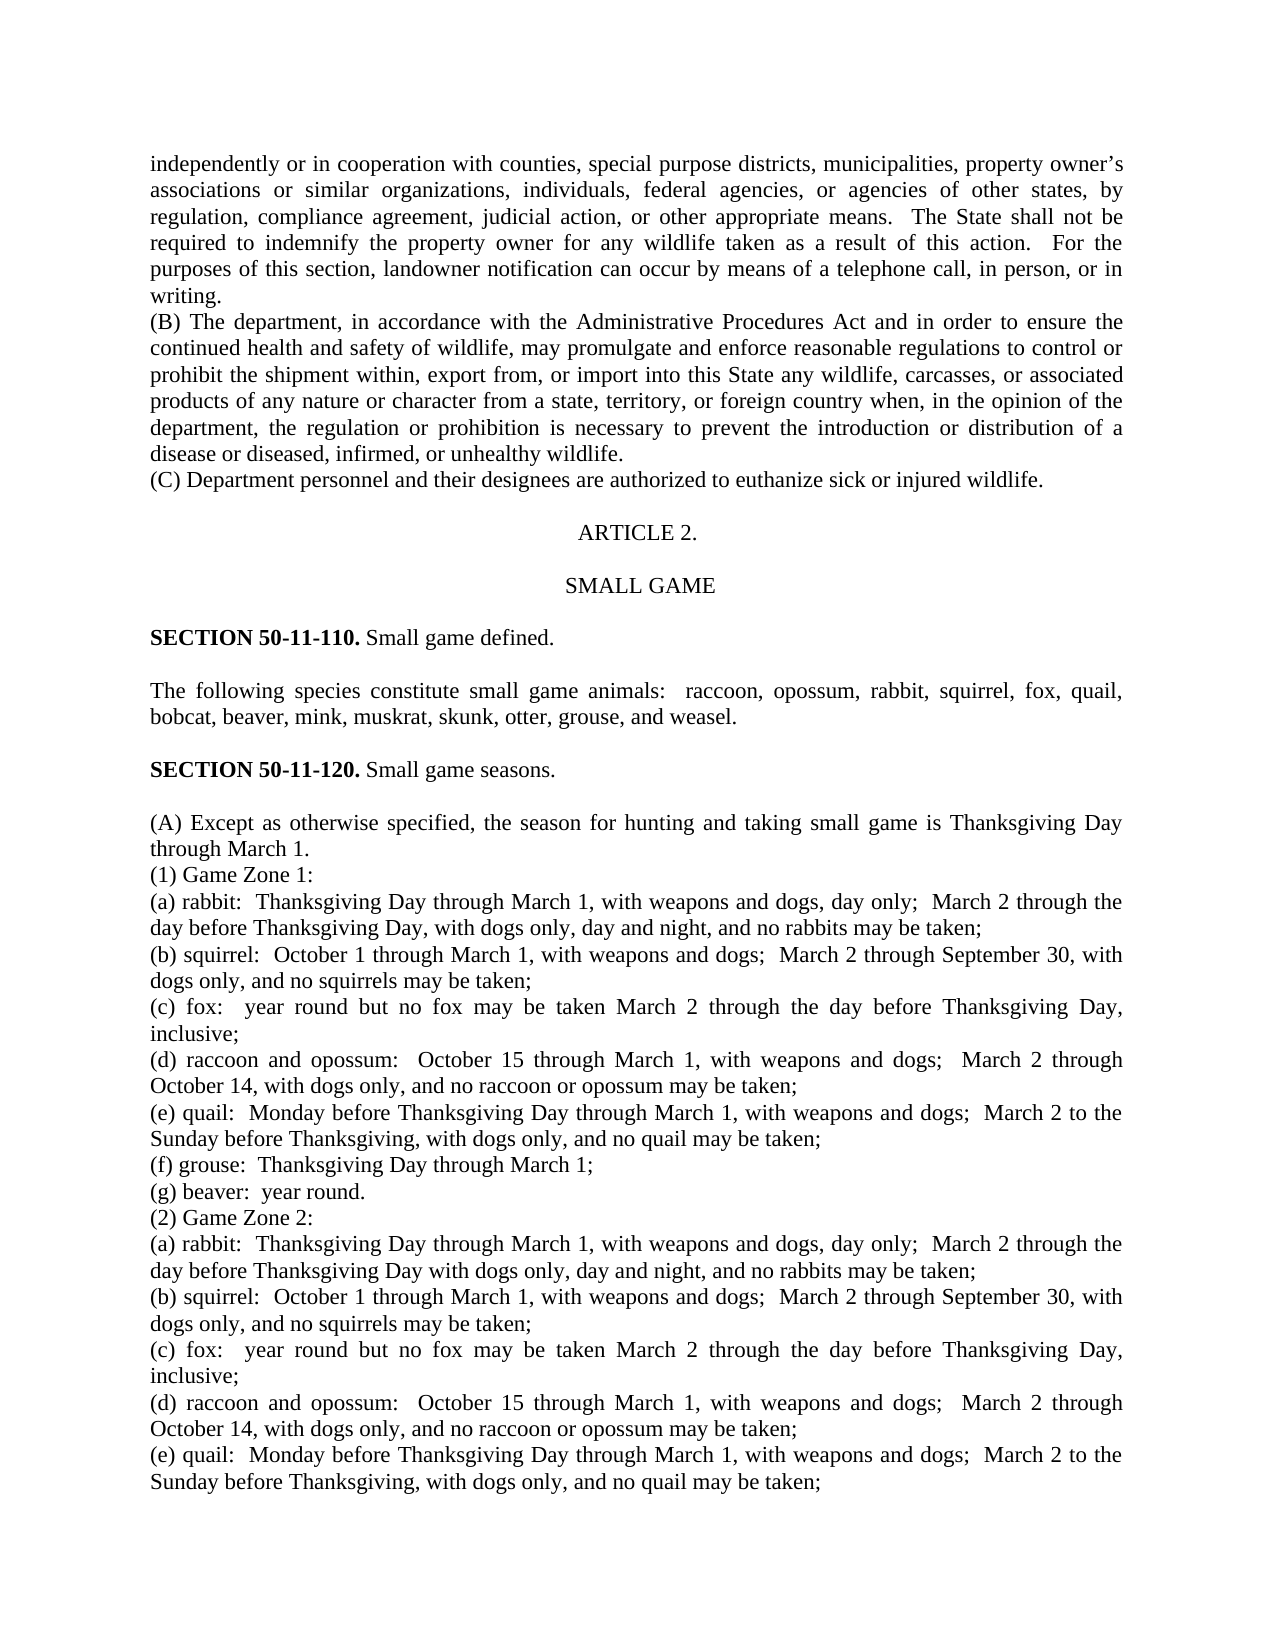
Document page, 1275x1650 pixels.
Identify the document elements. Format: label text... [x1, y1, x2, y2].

text (1) Game Zone 1: [150, 862, 1125, 888]
text (g) beaver: year round. [150, 1178, 1125, 1204]
text (B) The department, in accordance with the Administrative Procedures Act and in order to ensure the continued health and safety of wildlife, may promulgate and enforce reasonable regulations to control or prohibit the shipment within, export from, or import into this State any wildlife, carcasses, or associated products of any nature or character from a state, territory, or foreign country when, in the opinion of the department, the regulation or prohibition is necessary to prevent the introduction or distribution of a disease or diseased, infirmed, or unhealthy wildlife. [150, 308, 1125, 466]
text (a) rabbit: Thanksgiving Day through March 1, with weapons and dogs, day only; March 2 through the day before Thanksgiving Day with dogs only, day and night, and no rabbits may be taken; [150, 1231, 1125, 1283]
text The following species constitute small game animals: raccoon, opossum, rabbit, squirrel, fox, quail, bobcat, beaver, mink, muskrat, skunk, otter, grouse, and weasel. [150, 677, 1125, 730]
text SECTION 50-11-110. Small game defined. [150, 624, 1125, 651]
text (d) raccoon and opossum: October 15 through March 1, with weapons and dogs; March 2 through October 14, with dogs only, and no raccoon or opossum may be taken; [150, 1046, 1125, 1099]
text SECTION 50-11-120. Small game seasons. [150, 756, 1125, 782]
text (b) squirrel: October 1 through March 1, with weapons and dogs; March 2 through September 30, with dogs only, and no squirrels may be taken; [150, 941, 1125, 993]
text (2) Game Zone 2: [150, 1204, 1125, 1231]
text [150, 150, 1125, 308]
text (a) rabbit: Thanksgiving Day through March 1, with weapons and dogs, day only; March 2 through the day before Thanksgiving Day, with dogs only, day and night, and no rabbits may be taken; [150, 888, 1125, 941]
text (f) grouse: Thanksgiving Day through March 1; [150, 1151, 1125, 1178]
text ARTICLE 2. [150, 519, 1125, 545]
text (A) Except as otherwise specified, the season for hunting and taking small game is Thanksgiving Day through March 1. [150, 809, 1125, 862]
text (C) Department personnel and their designees are authorized to euthanize sick or injured wildlife. [150, 466, 1125, 493]
text (c) fox: year round but no fox may be taken March 2 through the day before Thanksgiving Day, inclusive; [150, 993, 1125, 1046]
text (d) raccoon and opossum: October 15 through March 1, with weapons and dogs; March 2 through October 14, with dogs only, and no raccoon or opossum may be taken; [150, 1389, 1125, 1441]
text (c) fox: year round but no fox may be taken March 2 through the day before Thanksgiving Day, inclusive; [150, 1336, 1125, 1389]
text (b) squirrel: October 1 through March 1, with weapons and dogs; March 2 through September 30, with dogs only, and no squirrels may be taken; [150, 1283, 1125, 1336]
text SMALL GAME [150, 572, 1125, 598]
